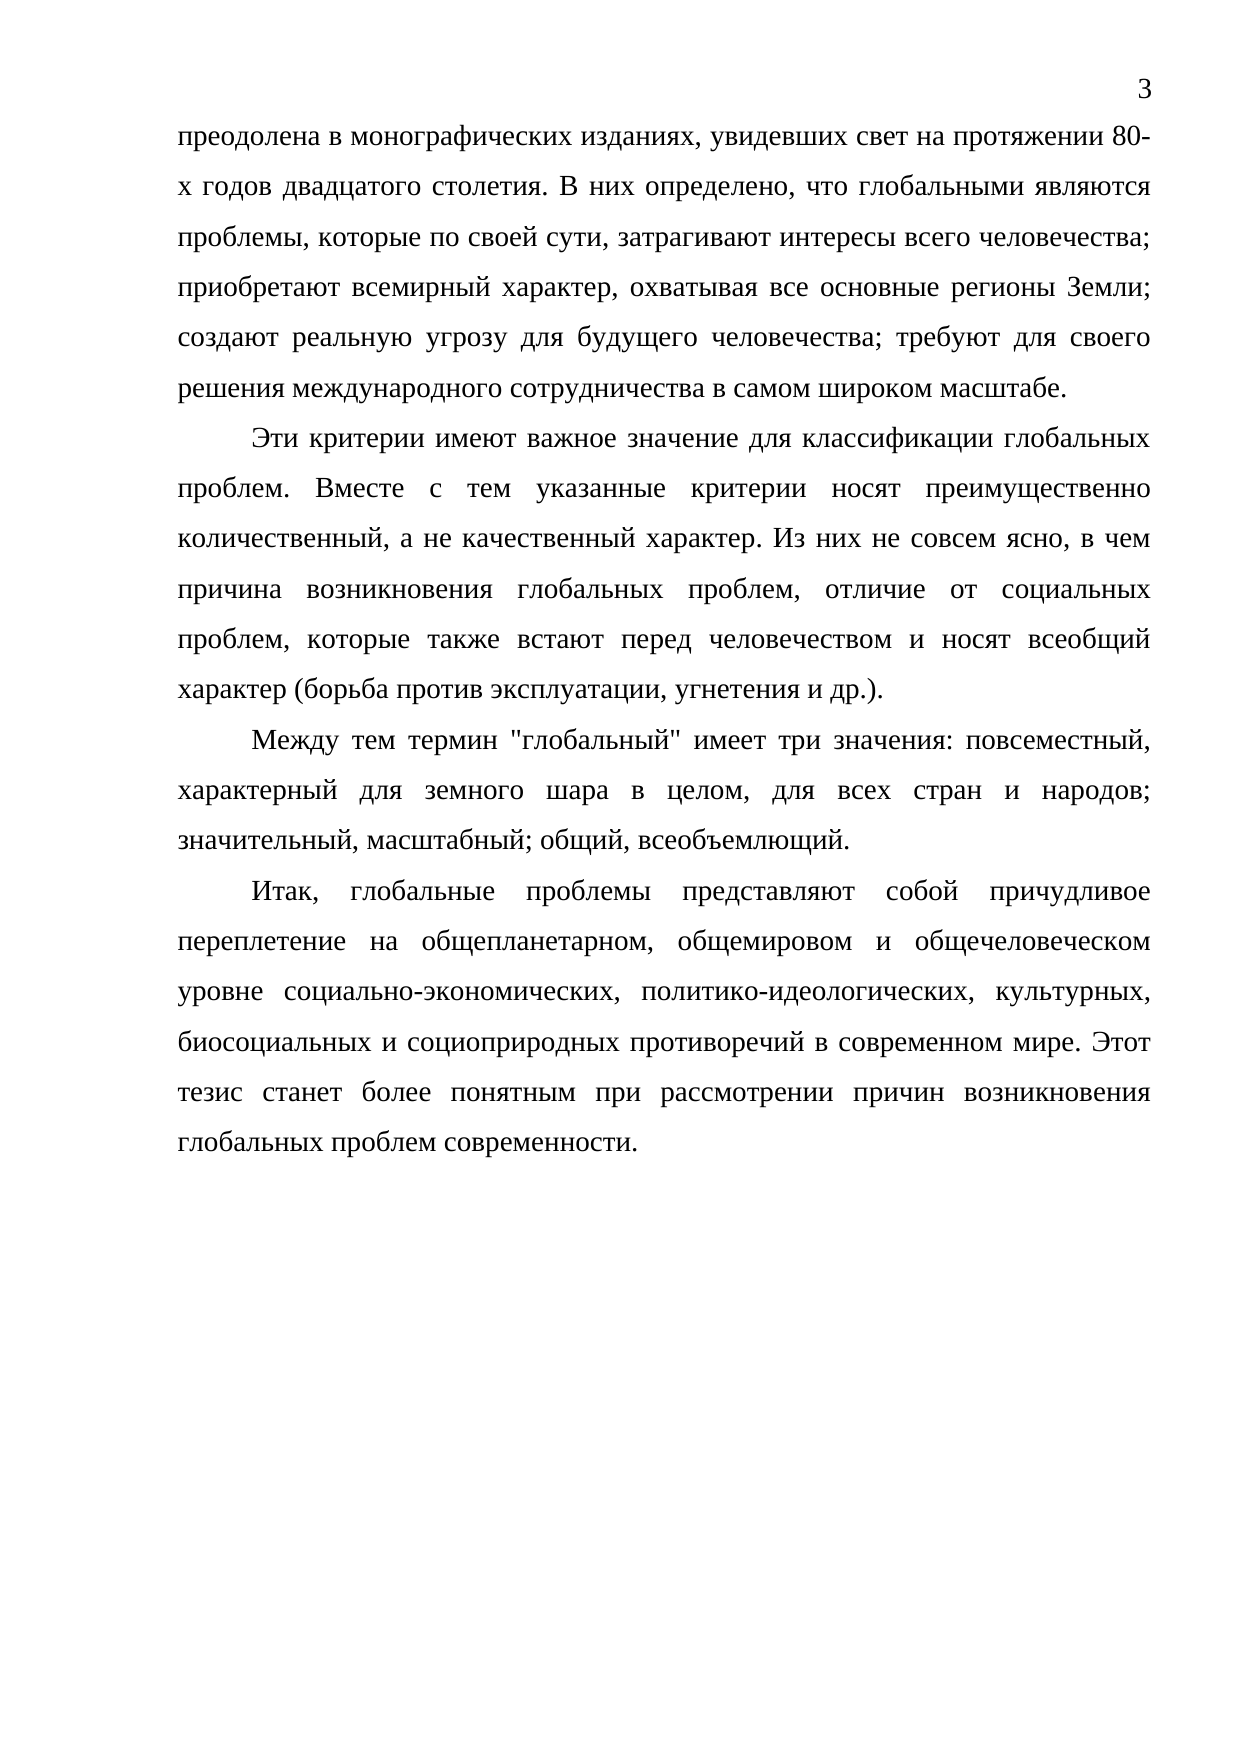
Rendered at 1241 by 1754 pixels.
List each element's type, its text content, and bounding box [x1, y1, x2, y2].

text Итак, глобальные проблемы представляют собой причудливое переплетение на общепланетарном, общемировом и общечеловеческом уровне социально-экономических, политико-идеологических, культурных, биосоциальных и социоприродных противоречий в современном мире. Этот тезис станет более понятным при рассмотрении причин возникновения глобальных проблем современности. [177, 873, 1152, 1158]
text Эти критерии имеют важное значение для классификации глобальных проблем. Вместе с тем указанные критерии носят преимущественно количественный, а не качественный характер. Из них не совсем ясно, в чем причина возникновения глобальных проблем, отличие от социальных проблем, которые также встают перед человечеством и носят всеобщий характер (борьба против эксплуатации, угнетения и др.). [177, 420, 1152, 705]
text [177, 118, 1152, 403]
text Между тем термин "глобальный" имеет три значения: повсеместный, характерный для земного шара в целом, для всех стран и народов; значительный, масштабный; общий, всеобъемлющий. [177, 722, 1152, 856]
